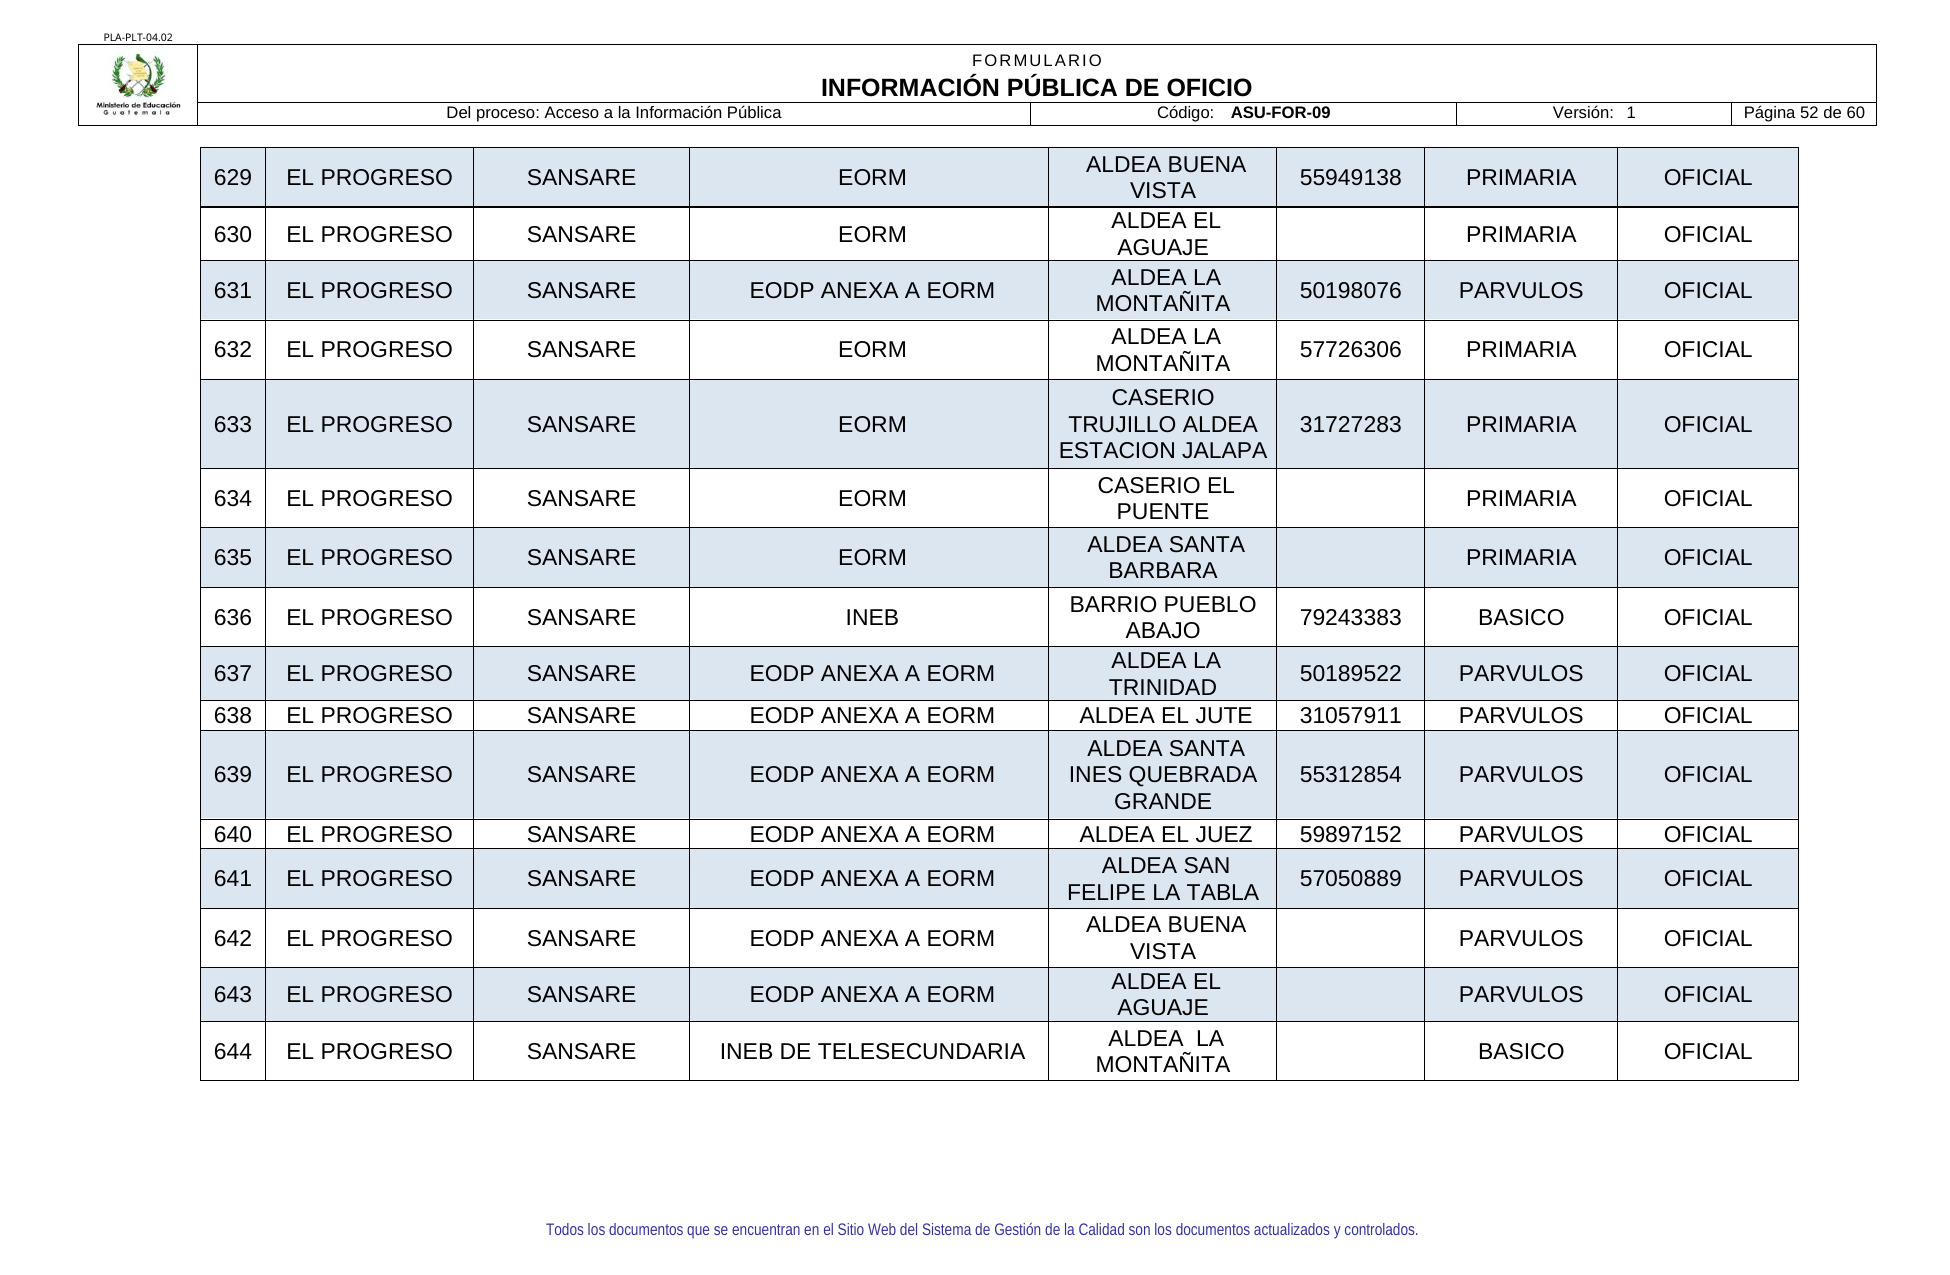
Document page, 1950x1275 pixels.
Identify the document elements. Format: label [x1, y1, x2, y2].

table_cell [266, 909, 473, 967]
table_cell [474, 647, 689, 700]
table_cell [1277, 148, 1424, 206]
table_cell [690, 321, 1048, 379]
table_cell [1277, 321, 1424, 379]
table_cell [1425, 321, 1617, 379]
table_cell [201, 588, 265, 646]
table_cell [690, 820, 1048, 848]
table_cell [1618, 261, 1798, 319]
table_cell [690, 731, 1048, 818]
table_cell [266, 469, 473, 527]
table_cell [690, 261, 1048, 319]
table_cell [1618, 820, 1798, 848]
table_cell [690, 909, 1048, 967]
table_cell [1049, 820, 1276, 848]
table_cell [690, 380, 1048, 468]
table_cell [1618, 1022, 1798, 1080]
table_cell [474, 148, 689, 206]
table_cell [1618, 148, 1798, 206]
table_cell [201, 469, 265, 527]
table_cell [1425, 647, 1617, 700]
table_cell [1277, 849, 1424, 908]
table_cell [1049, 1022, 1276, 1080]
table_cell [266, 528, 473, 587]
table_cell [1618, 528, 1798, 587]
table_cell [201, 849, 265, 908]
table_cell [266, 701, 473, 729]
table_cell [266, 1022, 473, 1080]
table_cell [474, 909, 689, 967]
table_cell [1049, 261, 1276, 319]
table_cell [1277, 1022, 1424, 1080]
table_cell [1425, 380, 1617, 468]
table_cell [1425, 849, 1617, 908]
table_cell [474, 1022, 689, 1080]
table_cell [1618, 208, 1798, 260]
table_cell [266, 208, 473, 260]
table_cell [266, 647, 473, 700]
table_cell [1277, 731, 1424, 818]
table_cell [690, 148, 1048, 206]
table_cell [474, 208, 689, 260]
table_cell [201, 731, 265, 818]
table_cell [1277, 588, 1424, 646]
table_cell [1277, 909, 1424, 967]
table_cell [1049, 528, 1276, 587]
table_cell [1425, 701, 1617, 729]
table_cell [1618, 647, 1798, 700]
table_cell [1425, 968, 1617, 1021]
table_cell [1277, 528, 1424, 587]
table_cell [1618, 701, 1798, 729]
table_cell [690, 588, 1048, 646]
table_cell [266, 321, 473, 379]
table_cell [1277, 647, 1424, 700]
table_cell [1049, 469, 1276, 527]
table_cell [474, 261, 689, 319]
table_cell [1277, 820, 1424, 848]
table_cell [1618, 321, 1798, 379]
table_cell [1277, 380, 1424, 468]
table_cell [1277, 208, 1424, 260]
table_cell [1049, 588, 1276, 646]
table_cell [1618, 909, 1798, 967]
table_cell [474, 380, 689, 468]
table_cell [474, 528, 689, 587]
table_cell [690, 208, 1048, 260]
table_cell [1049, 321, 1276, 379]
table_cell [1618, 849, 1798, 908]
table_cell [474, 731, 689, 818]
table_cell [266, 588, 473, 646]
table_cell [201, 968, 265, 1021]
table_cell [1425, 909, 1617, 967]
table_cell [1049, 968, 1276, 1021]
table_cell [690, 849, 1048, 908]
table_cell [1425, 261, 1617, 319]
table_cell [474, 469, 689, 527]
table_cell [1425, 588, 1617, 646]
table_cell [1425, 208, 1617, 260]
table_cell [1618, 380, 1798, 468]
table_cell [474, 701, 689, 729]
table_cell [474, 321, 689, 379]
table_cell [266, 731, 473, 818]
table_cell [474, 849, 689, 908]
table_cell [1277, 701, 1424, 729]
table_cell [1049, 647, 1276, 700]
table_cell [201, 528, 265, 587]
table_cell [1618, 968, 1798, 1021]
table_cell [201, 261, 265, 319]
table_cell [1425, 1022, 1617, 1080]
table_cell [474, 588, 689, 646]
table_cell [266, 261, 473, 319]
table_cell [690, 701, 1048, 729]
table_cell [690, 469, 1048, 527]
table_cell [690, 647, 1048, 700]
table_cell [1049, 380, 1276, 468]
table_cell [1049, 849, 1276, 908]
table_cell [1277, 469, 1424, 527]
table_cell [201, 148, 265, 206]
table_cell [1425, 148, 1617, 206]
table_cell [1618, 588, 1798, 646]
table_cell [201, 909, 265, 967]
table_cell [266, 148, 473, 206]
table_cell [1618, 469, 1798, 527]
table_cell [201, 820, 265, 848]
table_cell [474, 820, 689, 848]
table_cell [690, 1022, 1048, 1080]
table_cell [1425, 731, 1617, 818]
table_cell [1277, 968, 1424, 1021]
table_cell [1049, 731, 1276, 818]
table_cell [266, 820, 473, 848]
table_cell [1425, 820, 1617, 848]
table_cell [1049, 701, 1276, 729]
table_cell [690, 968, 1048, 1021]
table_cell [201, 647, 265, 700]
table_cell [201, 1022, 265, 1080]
picture [95, 51, 181, 117]
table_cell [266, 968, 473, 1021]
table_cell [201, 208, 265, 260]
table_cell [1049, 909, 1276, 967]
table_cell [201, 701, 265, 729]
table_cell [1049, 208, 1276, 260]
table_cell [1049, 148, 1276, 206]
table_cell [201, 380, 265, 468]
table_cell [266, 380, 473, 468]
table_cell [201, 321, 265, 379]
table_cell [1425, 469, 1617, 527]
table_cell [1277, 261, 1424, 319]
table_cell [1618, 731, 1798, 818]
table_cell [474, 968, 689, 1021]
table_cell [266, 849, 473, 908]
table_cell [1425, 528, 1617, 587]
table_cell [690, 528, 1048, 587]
